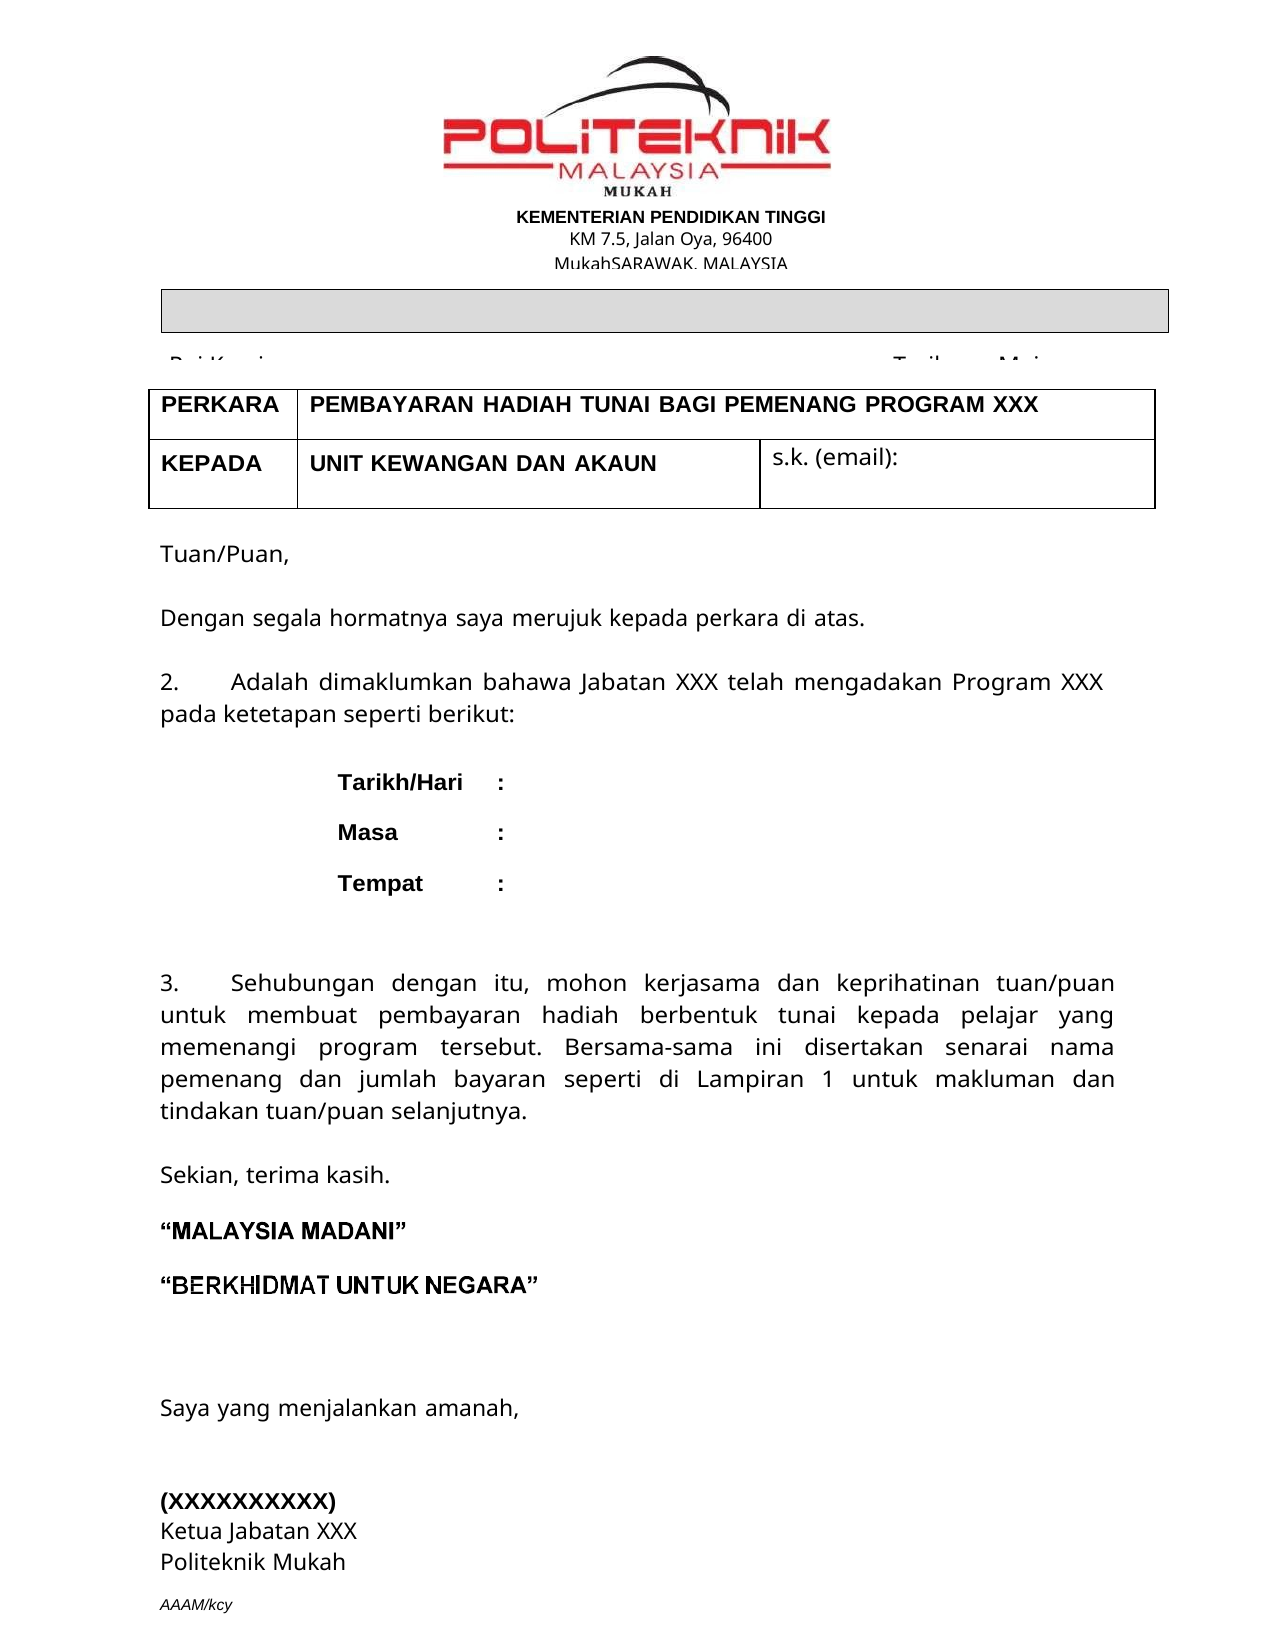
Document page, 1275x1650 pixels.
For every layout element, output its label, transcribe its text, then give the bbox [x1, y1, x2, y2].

text Saya yang menjalankan amanah, [160, 1392, 1239, 1423]
subtitle Tempat : [337, 869, 1239, 896]
text Ketua Jabatan XXX Politeknik Mukah [160, 1514, 363, 1577]
picture [173, 1276, 254, 1294]
picture [443, 56, 832, 197]
text Masa : [337, 819, 1239, 846]
list Adalah dimaklumkan bahawa Jabatan XXX telah mengadakan Program XXX pada ketetapan seperti berikut: [160, 666, 1103, 729]
text Sekian, terima kasih. [160, 1159, 1239, 1190]
table_header PEMBAYARAN HADIAH TUNAI BAGI PEMENANG PROGRAM XXX [298, 390, 1154, 439]
table_cell s.k. (email): [761, 440, 1154, 508]
list Sehubungan dengan itu, mohon kerjasama dan keprihatinan tuan/puan untuk membuat pembayaran hadiah berbentuk tunai kepada pelajar yang memenangi program tersebut. Bersama-sama ini disertakan senarai nama pemenang dan jumlah bayaran seperti di Lampiran 1 untuk makluman dan tindakan tuan/puan selanjutnya. [160, 966, 1116, 1126]
picture [256, 1275, 329, 1294]
picture [403, 1276, 419, 1294]
table_header PERKARA [150, 390, 297, 439]
table_cell UNIT KEWANGAN DAN AKAUN [298, 440, 759, 508]
text Tuan/Puan, [160, 538, 1239, 569]
text AAAM/kcy [160, 1596, 1239, 1613]
picture [426, 1276, 441, 1294]
picture [337, 1276, 352, 1294]
subtitle (XXXXXXXXXX) [160, 1488, 1239, 1514]
picture [354, 1276, 401, 1294]
subtitle Tarikh/Hari : [337, 769, 1239, 795]
text Dengan segala hormatnya saya merujuk kepada perkara di atas. [160, 602, 1239, 633]
table_cell KEPADA [150, 440, 297, 508]
